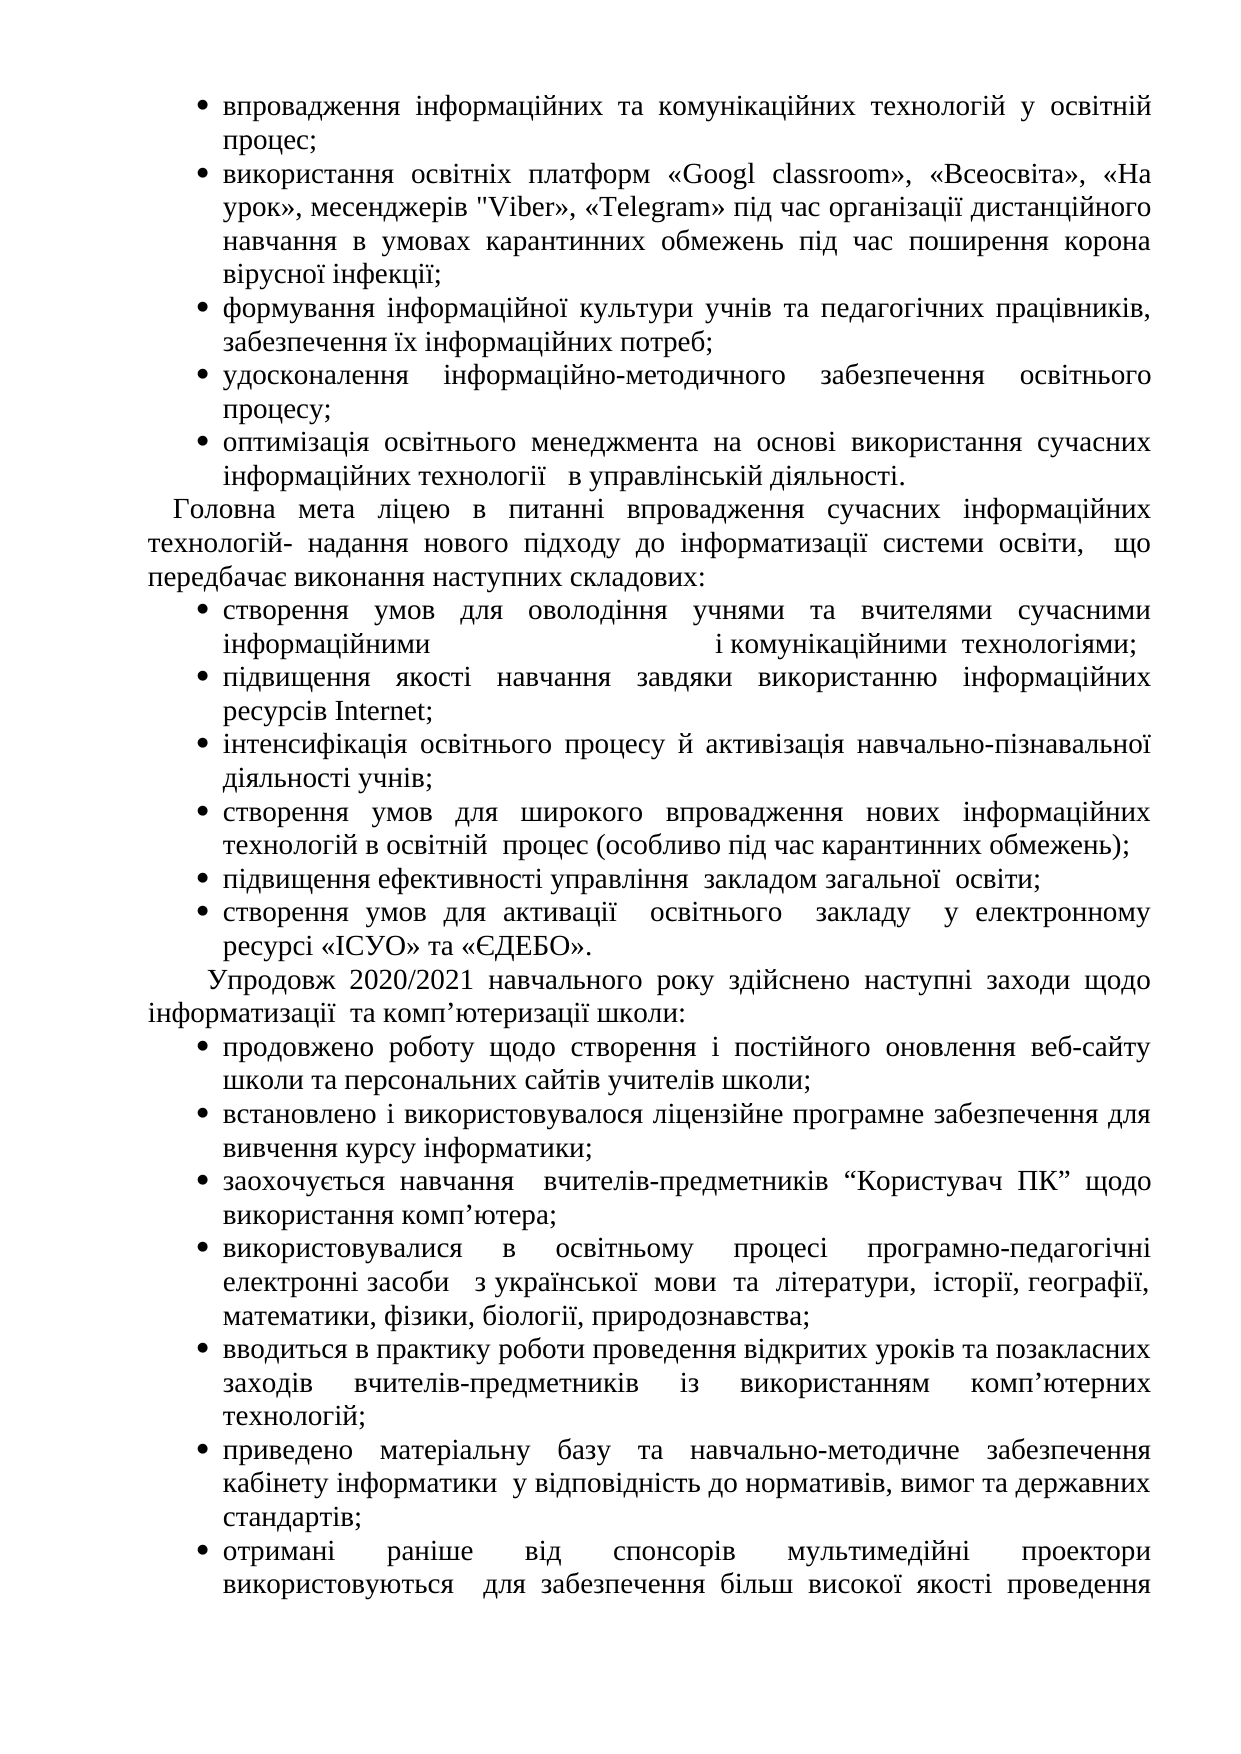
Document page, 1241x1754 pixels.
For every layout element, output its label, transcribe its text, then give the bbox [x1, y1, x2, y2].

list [198, 1533, 1152, 1600]
list заохочується навчання вчителів-предметників “Користувач ПК” щодо використання комп’ютера; [198, 1163, 1152, 1230]
list удосконалення інформаційно-методичного забезпечення освітнього процесу; [198, 357, 1152, 424]
list впровадження інформаційних та комунікаційних технологій у освітній процес; [198, 88, 1152, 156]
list вводиться в практику роботи проведення відкритих уроків та позакласних заходів вчителів-предметників із використанням комп’ютерних технологій; [198, 1331, 1152, 1432]
list приведено матеріальну базу та навчально-методичне забезпечення кабінету інформатики у відповідність до нормативів, вимог та державних стандартів; [198, 1432, 1152, 1533]
list оптимізація освітнього менеджмента на основі використання сучасних інформаційних технології в управлінській діяльності. [198, 424, 1152, 492]
list створення умов для оволодіння учнями та вчителями сучасними інформаційними і комунікаційними технологіями; [198, 592, 1152, 659]
list продовжено роботу щодо створення і постійного оновлення веб-сайту школи та персональних сайтів учителів школи; [198, 1029, 1152, 1096]
text Головна мета ліцею в питанні впровадження сучасних інформаційних технологій- надання нового підходу до інформатизації системи освіти, що передбачає виконання наступних складових: [148, 492, 1152, 592]
list формування інформаційної культури учнів та педагогічних працівників, забезпечення їх інформаційних потреб; [198, 290, 1152, 357]
list встановлено і використовувалося ліцензійне програмне забезпечення для вивчення курсу інформатики; [198, 1096, 1152, 1163]
list створення умов для широкого впровадження нових інформаційних технологій в освітній процес (особливо під час карантинних обмежень); [198, 794, 1152, 861]
text Упродовж 2020/2021 навчального року здійснено наступні заходи щодо інформатизації та комп’ютеризації школи: [148, 962, 1152, 1029]
list підвищення ефективності управління закладом загальної освіти; [198, 861, 1152, 894]
list створення умов для активації освітнього закладу у електронному ресурсі «ІСУО» та «ЄДЕБО». [198, 894, 1152, 962]
list інтенсифікація освітнього процесу й активізація навчально-пізнавальної діяльності учнів; [198, 727, 1152, 794]
list підвищення якості навчання завдяки використанню інформаційних ресурсів Internet; [198, 659, 1152, 727]
list використовувалися в освітньому процесі програмно-педагогічні електронні засоби з української мови та літератури, історії, географії, математики, фізики, біології, природознавства; [198, 1230, 1152, 1331]
list використання освітніх платформ «Googl classroom», «Всеосвіта», «На урок», месенджерів "Viber», «Telegram» під час організації дистанційного навчання в умовах карантинних обмежень під час поширення корона вірусної інфекції; [198, 156, 1152, 290]
